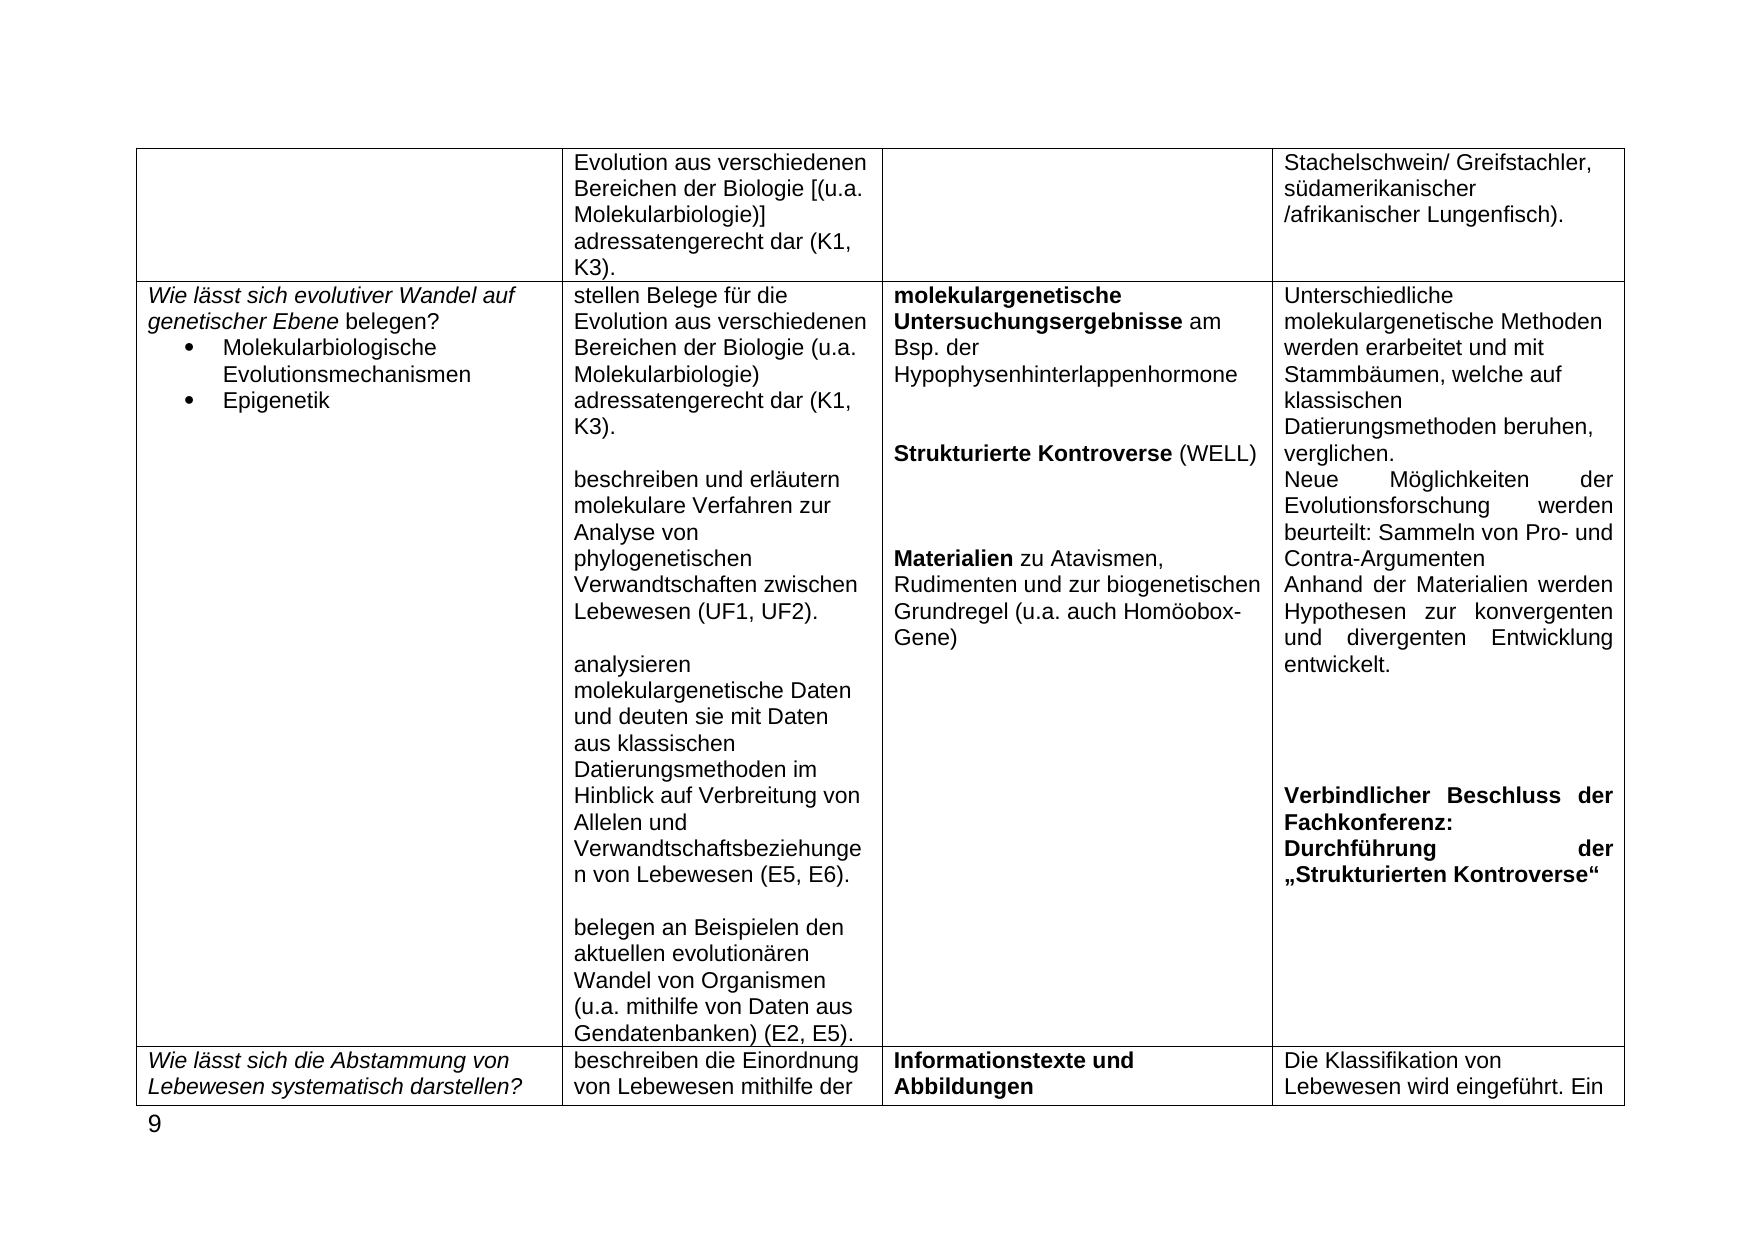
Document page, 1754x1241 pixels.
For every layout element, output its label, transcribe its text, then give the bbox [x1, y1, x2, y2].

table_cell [883, 149, 1272, 281]
table_cell Wie lässt sich evolutiver Wandel auf genetischer Ebene belegen? Molekularbiologische Evolutionsmechanismen Epigenetik [137, 282, 562, 1046]
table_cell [883, 1047, 1272, 1105]
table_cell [563, 1047, 882, 1105]
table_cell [137, 149, 562, 281]
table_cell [1273, 149, 1624, 281]
table_cell Unterschiedliche molekulargenetische Methoden werden erarbeitet und mit Stammbäumen, welche auf klassischen Datierungsmethoden beruhen, verglichen. Neue Möglichkeiten der Evolutionsforschung werden beurteilt: Sammeln von Pro- und Contra-Argumenten Anhand der Materialien werden Hypothesen zur konvergenten und divergenten Entwicklung entwickelt. Verbindlicher Beschluss der Fachkonferenz: Durchführung der „Strukturierten Kontroverse“ [1273, 282, 1624, 1046]
table_cell molekulargenetische Untersuchungsergebnisse am Bsp. der Hypophysenhinterlappenhormone Strukturierte Kontroverse (WELL) Materialien zu Atavismen, Rudimenten und zur biogenetischen Grundregel (u.a. auch Homöobox-Gene) [883, 282, 1272, 1046]
table_cell stellen Belege für die Evolution aus verschiedenen Bereichen der Biologie (u.a. Molekularbiologie) adressatengerecht dar (K1, K3). beschreiben und erläutern molekulare Verfahren zur Analyse von phylogenetischen Verwandtschaften zwischen Lebewesen (UF1, UF2). analysieren molekulargenetische Daten und deuten sie mit Daten aus klassischen Datierungsmethoden im Hinblick auf Verbreitung von Allelen und Verwandtschaftsbeziehungen von Lebewesen (E5, E6). belegen an Beispielen den aktuellen evolutionären Wandel von Organismen (u.a. mithilfe von Daten aus Gendatenbanken) (E2, E5). [563, 282, 882, 1046]
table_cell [563, 149, 882, 281]
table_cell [137, 1047, 562, 1105]
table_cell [1273, 1047, 1624, 1105]
